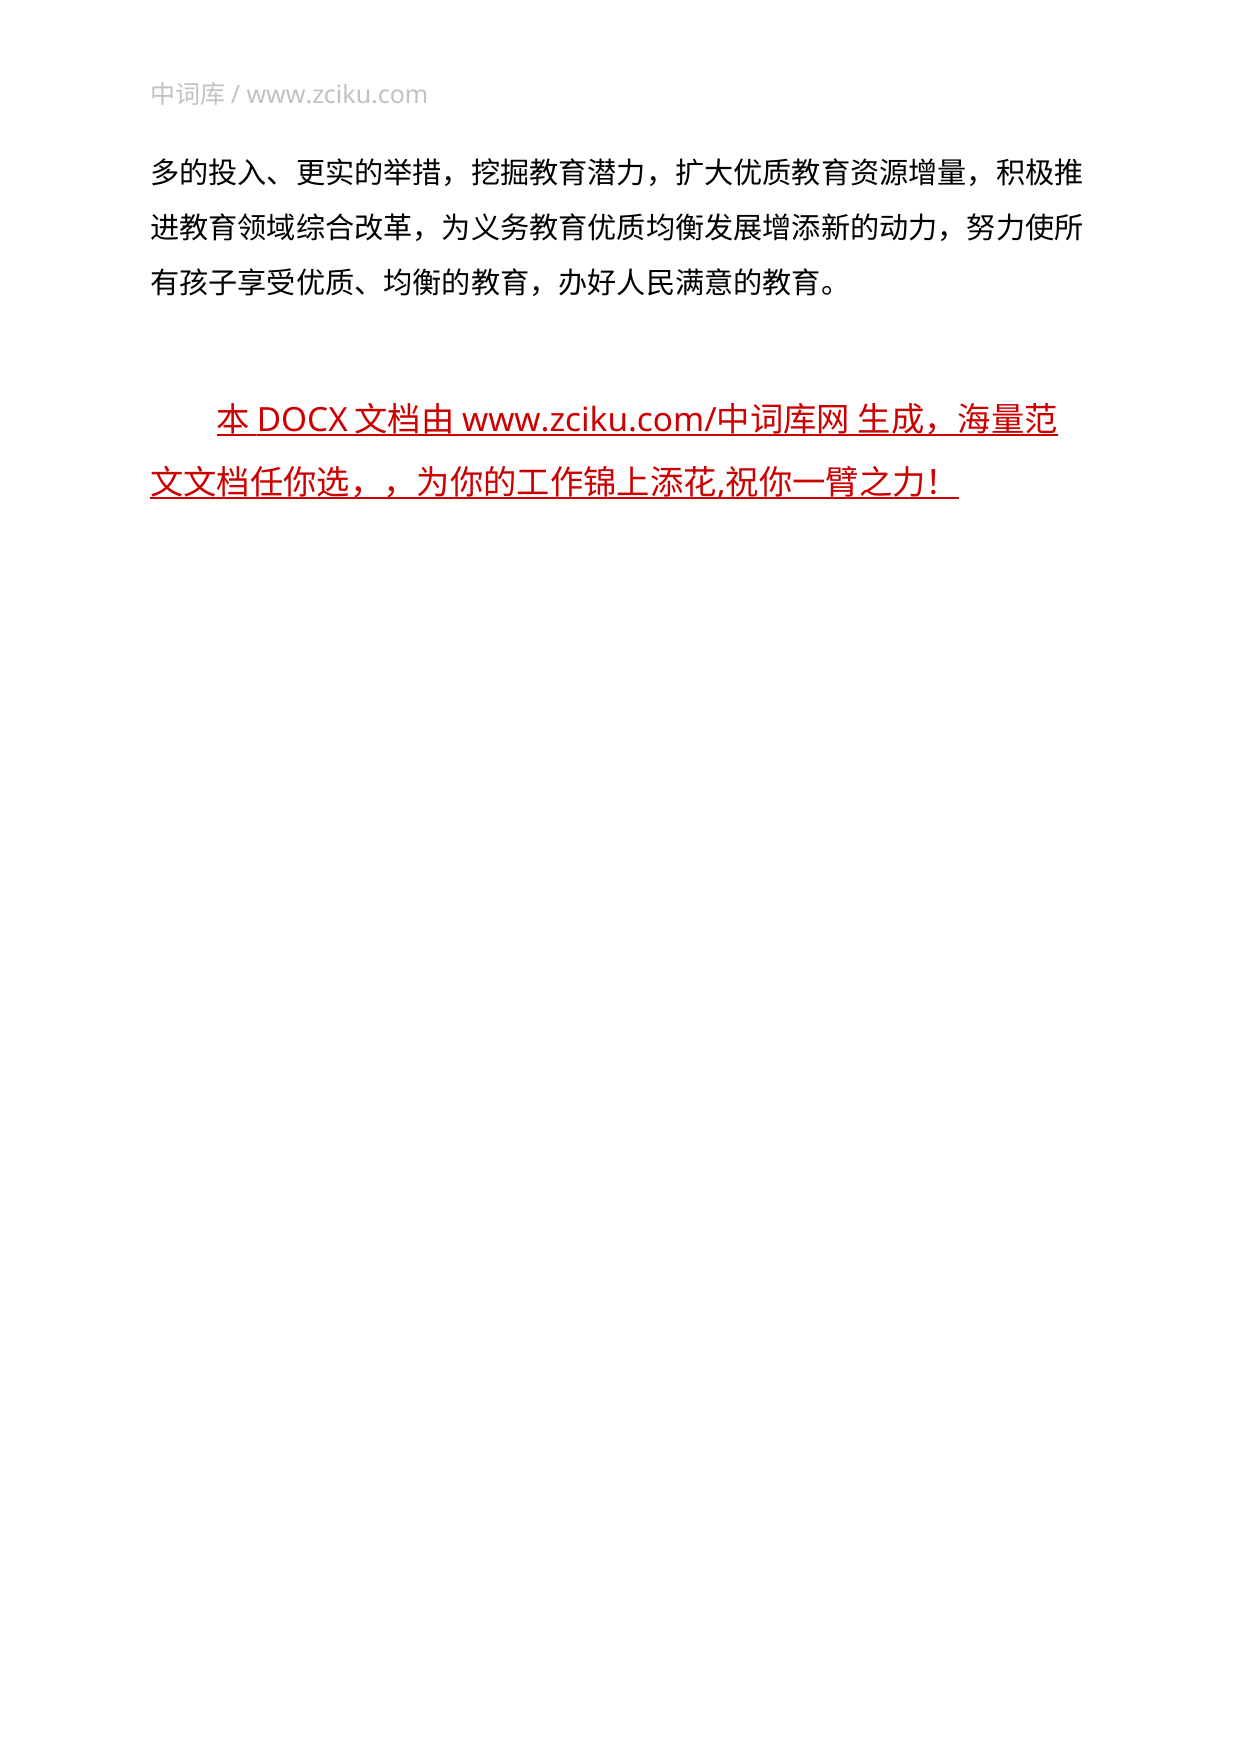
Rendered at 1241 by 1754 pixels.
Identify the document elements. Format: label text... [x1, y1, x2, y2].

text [150, 150, 1090, 302]
text 本DOCX文档由 www.zciku.com/中词库网 生成，海量范文文档任你选，，为你的工作锦上添花,祝你一臂之力！ [150, 393, 1090, 504]
